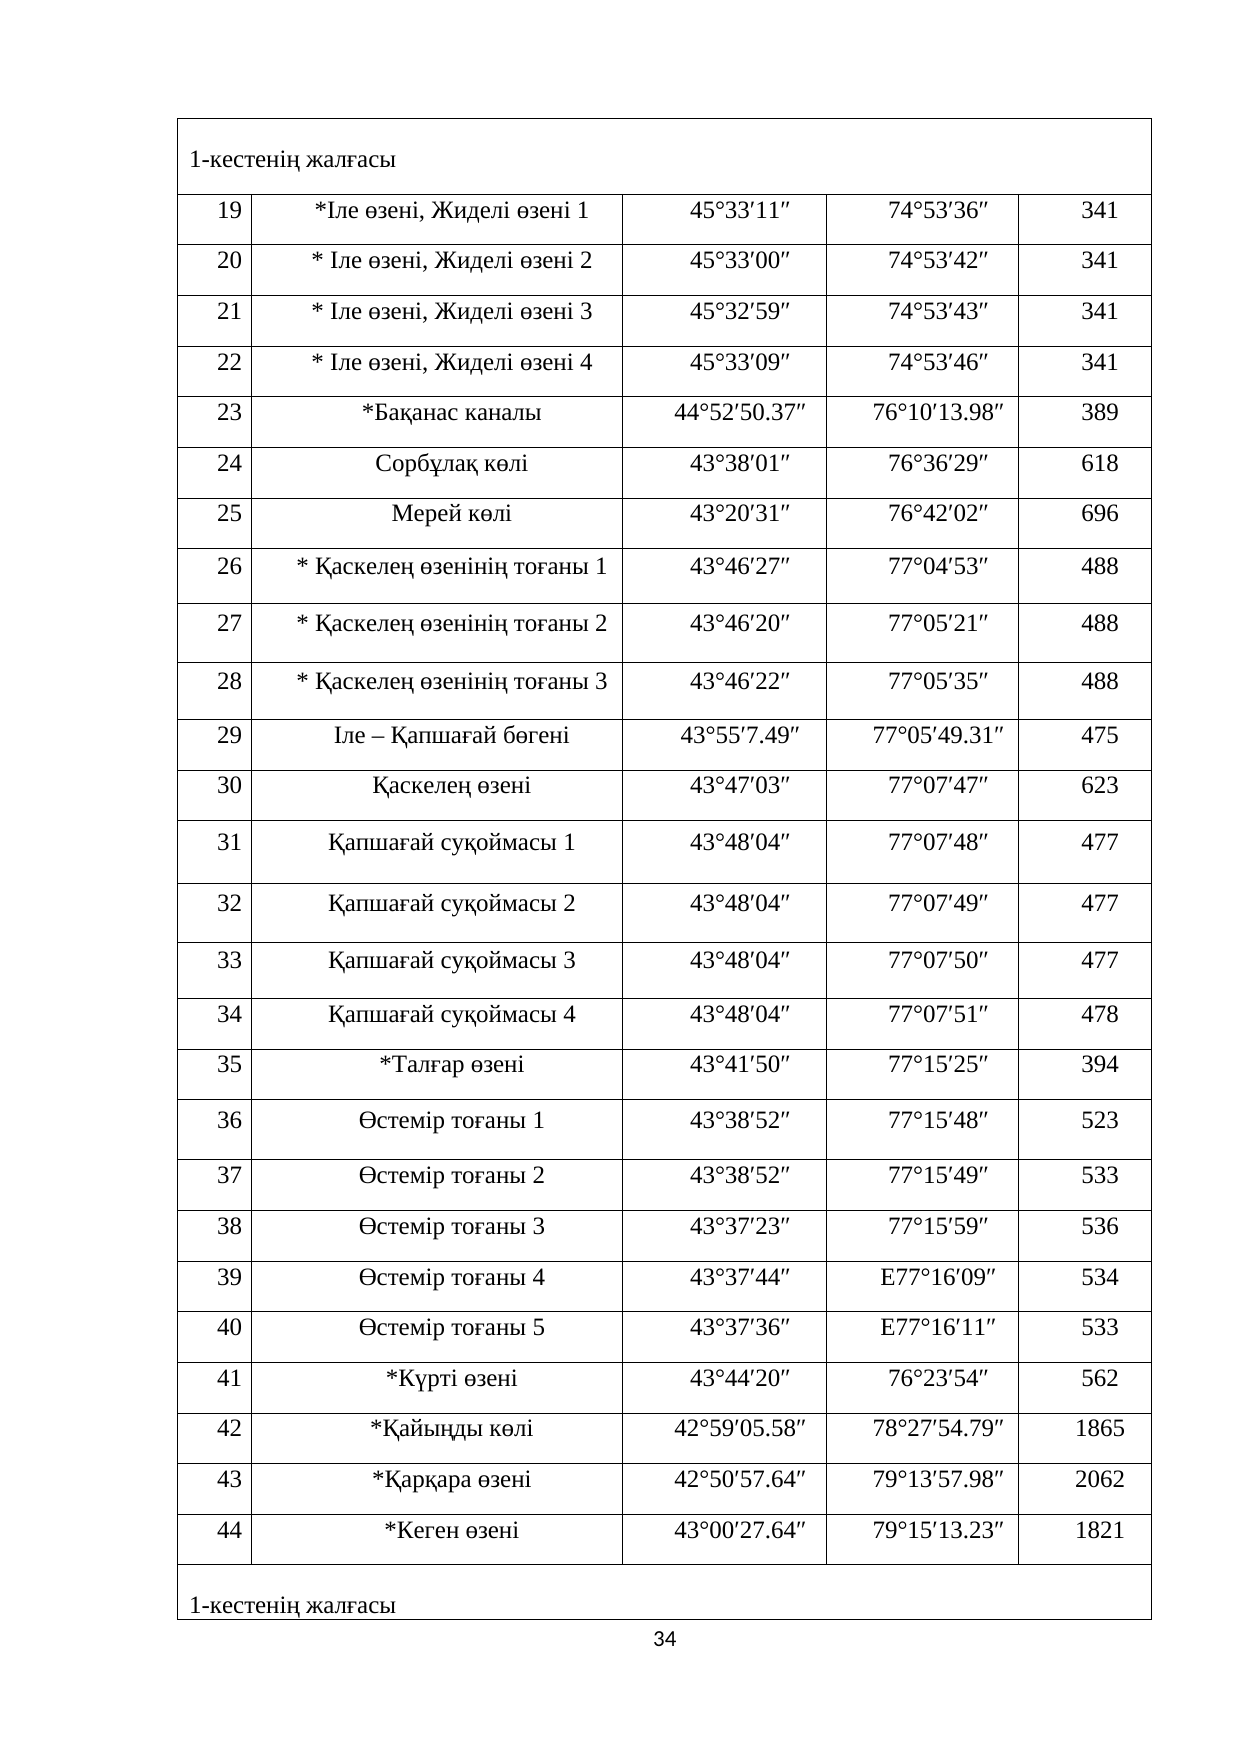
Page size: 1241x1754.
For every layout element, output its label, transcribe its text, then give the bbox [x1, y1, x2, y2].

table_cell 341 [1019, 195, 1151, 244]
table_cell 79°13ʹ57.98ʺ [827, 1464, 1018, 1514]
table_cell 43°38ʹ52ʺ [623, 1100, 826, 1159]
table_cell 21 [178, 296, 251, 346]
table_cell *Қарқара өзені [252, 1464, 622, 1514]
table_cell 488 [1019, 549, 1151, 603]
table_cell 29 [178, 720, 251, 769]
table_cell 33 [178, 943, 251, 998]
table_cell 35 [178, 1050, 251, 1099]
table_cell 28 [178, 663, 251, 719]
table_cell *Талғар өзені [252, 1050, 622, 1099]
table_cell 43°46ʹ22ʺ [623, 663, 826, 719]
table_cell Қапшағай суқоймасы 3 [252, 943, 622, 998]
table_cell Қаскелең өзені [252, 771, 622, 820]
table_cell 389 [1019, 397, 1151, 447]
table_cell 77°04ʹ53ʺ [827, 549, 1018, 603]
table_cell Өстемір тоғаны 5 [252, 1312, 622, 1362]
table_cell 77°15ʹ25ʺ [827, 1050, 1018, 1099]
table_cell 76°36ʹ29ʺ [827, 448, 1018, 497]
table_cell Қапшағай суқоймасы 1 [252, 821, 622, 883]
table_cell 477 [1019, 884, 1151, 942]
table_cell Е77°16ʹ09ʺ [827, 1262, 1018, 1311]
table_cell 43°37ʹ23ʺ [623, 1211, 826, 1261]
table_cell 488 [1019, 604, 1151, 662]
table_cell 488 [1019, 663, 1151, 719]
table_cell 38 [178, 1211, 251, 1261]
table_cell 696 [1019, 499, 1151, 548]
table_cell 20 [178, 245, 251, 295]
table_cell 76°10ʹ13.98ʺ [827, 397, 1018, 447]
table_cell 77°07ʹ48ʺ [827, 821, 1018, 883]
table_cell Мерей көлі [252, 499, 622, 548]
table_cell 43°48ʹ04ʺ [623, 999, 826, 1048]
table_cell * Іле өзені, Жиделі өзені 2 [252, 245, 622, 295]
table_cell 1-кестенің жалғасы [178, 119, 1151, 194]
table_cell 36 [178, 1100, 251, 1159]
table_cell 77°15ʹ48ʺ [827, 1100, 1018, 1159]
table_cell 475 [1019, 720, 1151, 769]
table_cell 77°05ʹ21ʺ [827, 604, 1018, 662]
table_cell Қапшағай суқоймасы 2 [252, 884, 622, 942]
table_cell 43°38ʹ01ʺ [623, 448, 826, 497]
table_cell 536 [1019, 1211, 1151, 1261]
table_cell 77°15ʹ59ʺ [827, 1211, 1018, 1261]
table_cell 27 [178, 604, 251, 662]
table_cell 76°42ʹ02ʺ [827, 499, 1018, 548]
table_cell Өстемір тоғаны 1 [252, 1100, 622, 1159]
table_cell 74°53ʹ42ʺ [827, 245, 1018, 295]
table_cell 78°27ʹ54.79ʺ [827, 1414, 1018, 1463]
table_cell Сорбұлақ көлі [252, 448, 622, 497]
table_cell * Қаскелең өзенінің тоғаны 1 [252, 549, 622, 603]
table_cell 43°47ʹ03ʺ [623, 771, 826, 820]
table_cell 31 [178, 821, 251, 883]
table_cell 43°48ʹ04ʺ [623, 884, 826, 942]
table_cell 618 [1019, 448, 1151, 497]
table_cell 341 [1019, 245, 1151, 295]
table_cell 43°20ʹ31ʺ [623, 499, 826, 548]
table_cell 74°53ʹ43ʺ [827, 296, 1018, 346]
table_cell 32 [178, 884, 251, 942]
table_cell 74°53ʹ46ʺ [827, 347, 1018, 396]
table_cell *Кеген өзені [252, 1515, 622, 1564]
table_cell *Қайыңды көлі [252, 1414, 622, 1463]
table_cell *Күрті өзені [252, 1363, 622, 1412]
table_cell 45°33ʹ00ʺ [623, 245, 826, 295]
table_cell 45°33ʹ09ʺ [623, 347, 826, 396]
table_cell 74°53ʹ36ʺ [827, 195, 1018, 244]
table_cell 43°55ʹ7.49ʺ [623, 720, 826, 769]
table_cell 1865 [1019, 1414, 1151, 1463]
table_cell 25 [178, 499, 251, 548]
table_cell 76°23ʹ54ʺ [827, 1363, 1018, 1412]
table_cell 77°15ʹ49ʺ [827, 1160, 1018, 1210]
table_cell 19 [178, 195, 251, 244]
table_cell 77°05ʹ35ʺ [827, 663, 1018, 719]
table_cell 477 [1019, 821, 1151, 883]
table_cell 478 [1019, 999, 1151, 1048]
table_cell 2062 [1019, 1464, 1151, 1514]
table_cell 30 [178, 771, 251, 820]
table_cell 477 [1019, 943, 1151, 998]
table_cell * Қаскелең өзенінің тоғаны 2 [252, 604, 622, 662]
table_cell 44°52ʹ50.37ʺ [623, 397, 826, 447]
table_cell 26 [178, 549, 251, 603]
table_cell 22 [178, 347, 251, 396]
table_cell 44 [178, 1515, 251, 1564]
table_cell *Іле өзені, Жиделі өзені 1 [252, 195, 622, 244]
table_cell 1821 [1019, 1515, 1151, 1564]
table_cell 43°41ʹ50ʺ [623, 1050, 826, 1099]
table_cell * Іле өзені, Жиделі өзені 3 [252, 296, 622, 346]
table_cell 43°37ʹ44ʺ [623, 1262, 826, 1311]
table_cell 43°37ʹ36ʺ [623, 1312, 826, 1362]
table_cell 533 [1019, 1160, 1151, 1210]
table_cell 77°07ʹ51ʺ [827, 999, 1018, 1048]
table_cell 42 [178, 1414, 251, 1463]
table_cell 533 [1019, 1312, 1151, 1362]
table_cell 45°32ʹ59ʺ [623, 296, 826, 346]
table_cell 43°46ʹ20ʺ [623, 604, 826, 662]
table_cell 562 [1019, 1363, 1151, 1412]
table_cell 1-кестенің жалғасы [178, 1565, 1151, 1619]
table_cell 77°07ʹ47ʺ [827, 771, 1018, 820]
table_cell 43 [178, 1464, 251, 1514]
table_cell 341 [1019, 296, 1151, 346]
table_cell * Қаскелең өзенінің тоғаны 3 [252, 663, 622, 719]
table_cell 394 [1019, 1050, 1151, 1099]
table_cell 43°38ʹ52ʺ [623, 1160, 826, 1210]
table_cell 23 [178, 397, 251, 447]
table_cell 41 [178, 1363, 251, 1412]
table_cell 43°00ʹ27.64ʺ [623, 1515, 826, 1564]
table_cell 39 [178, 1262, 251, 1311]
table_cell 42°50ʹ57.64ʺ [623, 1464, 826, 1514]
table_cell Е77°16ʹ11ʺ [827, 1312, 1018, 1362]
table_cell Өстемір тоғаны 3 [252, 1211, 622, 1261]
table_cell 34 [178, 999, 251, 1048]
table_cell 623 [1019, 771, 1151, 820]
table_cell 43°48ʹ04ʺ [623, 943, 826, 998]
table_cell 77°07ʹ49ʺ [827, 884, 1018, 942]
table_cell 43°46ʹ27ʺ [623, 549, 826, 603]
table_cell 523 [1019, 1100, 1151, 1159]
table_cell 37 [178, 1160, 251, 1210]
table_cell 45°33ʹ11ʺ [623, 195, 826, 244]
table_cell 341 [1019, 347, 1151, 396]
table_cell 40 [178, 1312, 251, 1362]
table_cell 42°59ʹ05.58ʺ [623, 1414, 826, 1463]
table_cell *Бақанас каналы [252, 397, 622, 447]
table_cell * Іле өзені, Жиделі өзені 4 [252, 347, 622, 396]
table_cell 43°44ʹ20ʺ [623, 1363, 826, 1412]
table_cell Қапшағай суқоймасы 4 [252, 999, 622, 1048]
table_cell Іле – Қапшағай бөгені [252, 720, 622, 769]
table_cell 77°07ʹ50ʺ [827, 943, 1018, 998]
table_cell Өстемір тоғаны 4 [252, 1262, 622, 1311]
table_cell 534 [1019, 1262, 1151, 1311]
table_cell 77°05ʹ49.31ʺ [827, 720, 1018, 769]
table_cell 43°48ʹ04ʺ [623, 821, 826, 883]
table_cell Өстемір тоғаны 2 [252, 1160, 622, 1210]
table_cell 24 [178, 448, 251, 497]
table_cell 79°15ʹ13.23ʺ [827, 1515, 1018, 1564]
